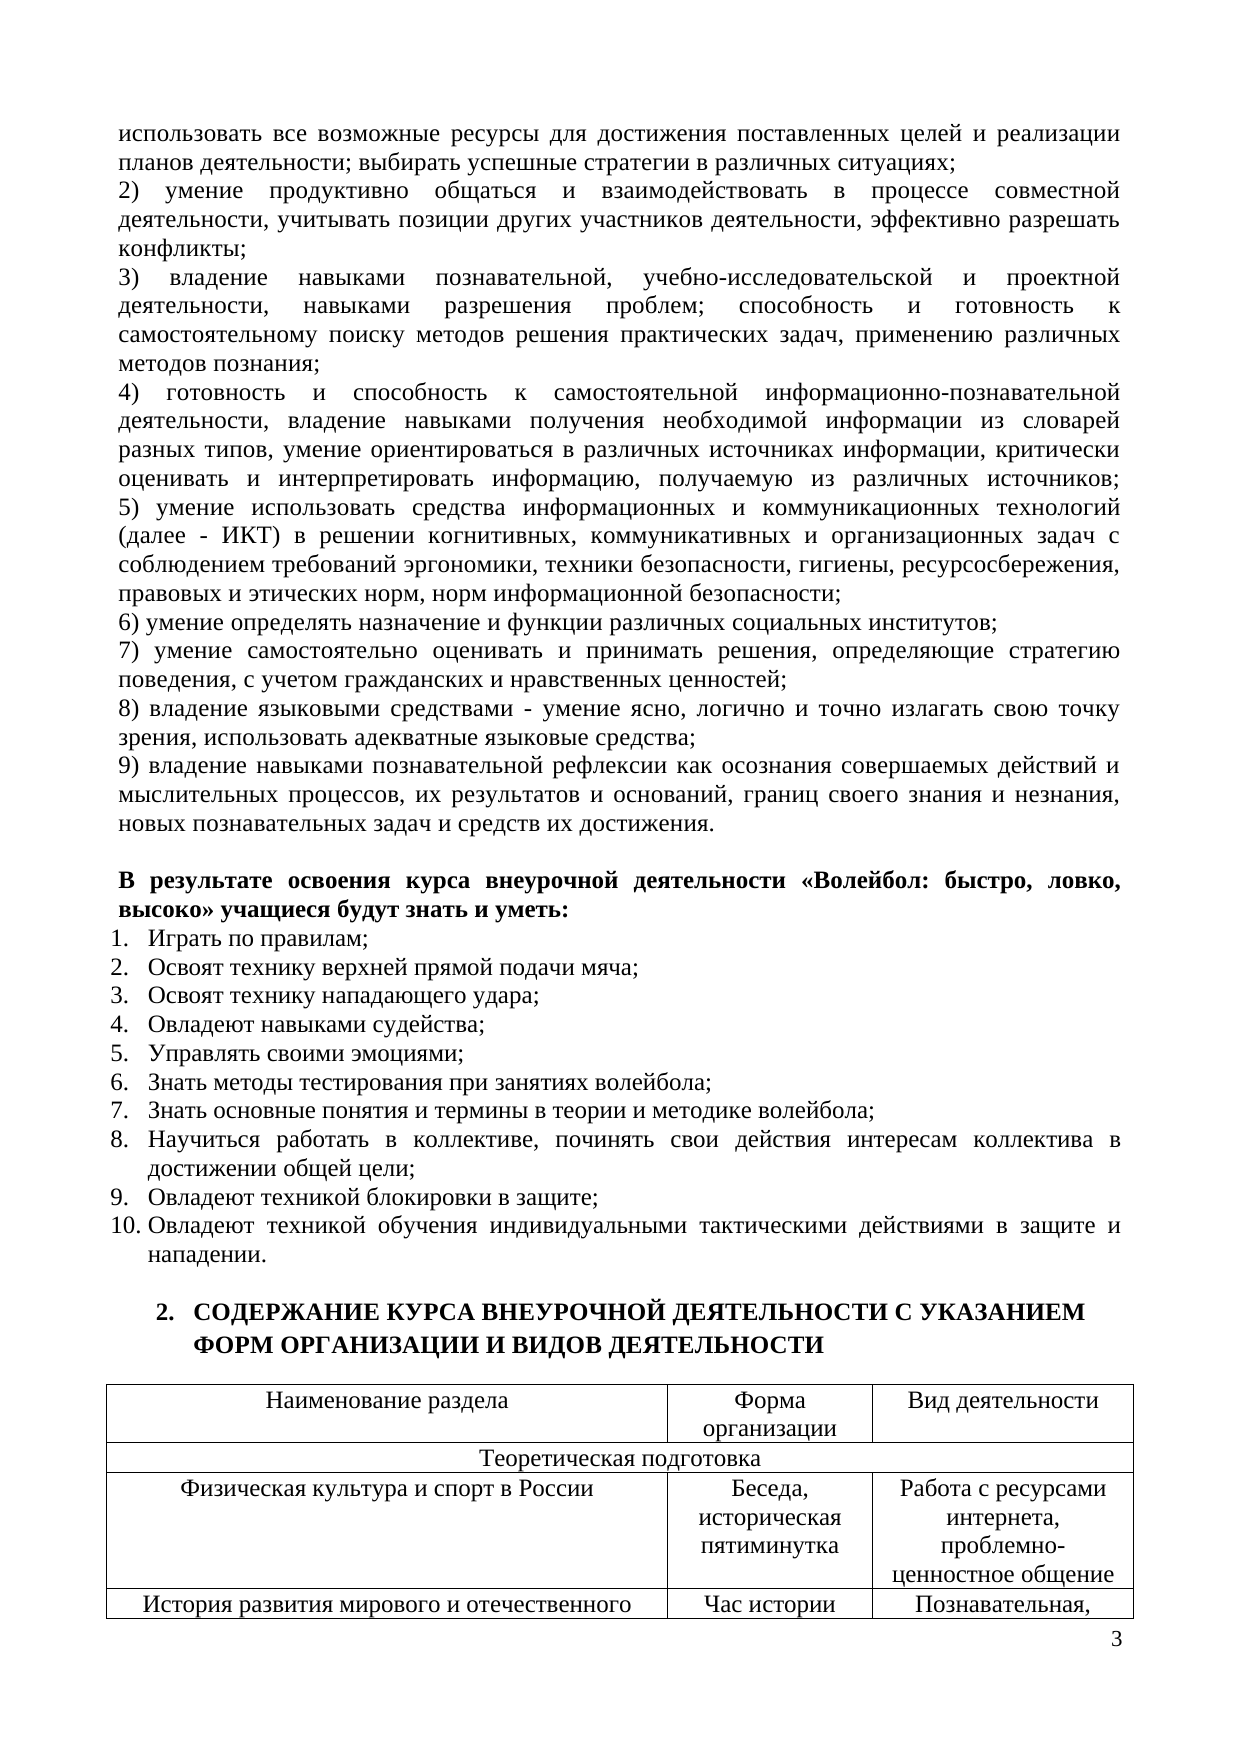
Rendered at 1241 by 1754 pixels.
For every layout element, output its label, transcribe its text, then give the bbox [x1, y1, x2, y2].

table_cell Час истории [668, 1589, 872, 1618]
text В результате освоения курса внеурочной деятельности «Волейбол: быстро, ловко, высоко» учащиеся будут знать и уметь: [118, 866, 1122, 923]
list Овладеют техникой обучения индивидуальными тактическими действиями в защите и нападении. [110, 1211, 1122, 1268]
list СОДЕРЖАНИЕ КУРСА ВНЕУРОЧНОЙ ДЕЯТЕЛЬНОСТИ С УКАЗАНИЕМ ФОРМ ОРГАНИЗАЦИИ И ВИДОВ ДЕЯТЕЛЬНОСТИ [156, 1297, 1122, 1359]
text 4) готовность и способность к самостоятельной информационно-познавательной деятельности, владение навыками получения необходимой информации из словарей разных типов, умение ориентироваться в различных источниках информации, критически оценивать и интерпретировать информацию, получаемую из различных источников; 5) умение использовать средства информационных и коммуникационных технологий (далее - ИКТ) в решении когнитивных, коммуникативных и организационных задач с соблюдением требований эргономики, техники безопасности, гигиены, ресурсосбережения, правовых и этических норм, норм информационной безопасности; [118, 377, 1122, 607]
list Овладеют навыками судейства; [110, 1009, 1122, 1038]
table_header Форма организации [668, 1385, 872, 1442]
list Освоят технику нападающего удара; [110, 981, 1122, 1009]
list Научиться работать в коллективе, починять свои действия интересам коллектива в достижении общей цели; [110, 1124, 1122, 1182]
text 8) владение языковыми средствами - умение ясно, логично и точно излагать свою точку зрения, использовать адекватные языковые средства; [118, 693, 1122, 751]
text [118, 118, 1122, 176]
table_header Вид деятельности [873, 1385, 1133, 1442]
table_cell Физическая культура и спорт в России [107, 1473, 667, 1588]
table_header Наименование раздела [107, 1385, 667, 1442]
text 3) владение навыками познавательной, учебно-исследовательской и проектной деятельности, навыками разрешения проблем; способность и готовность к самостоятельному поиску методов решения практических задач, применению различных методов познания; [118, 262, 1122, 377]
table_cell Работа с ресурсами интернета, проблемно-ценностное общение [873, 1473, 1133, 1588]
text 2) умение продуктивно общаться и взаимодействовать в процессе совместной деятельности, учитывать позиции других участников деятельности, эффективно разрешать конфликты; [118, 176, 1122, 262]
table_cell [873, 1589, 1133, 1618]
table_cell Беседа, историческая пятиминутка [668, 1473, 872, 1588]
text 6) умение определять назначение и функции различных социальных институтов; [118, 607, 1122, 636]
table_cell Теоретическая подготовка [107, 1443, 1133, 1472]
list Управлять своими эмоциями; [110, 1038, 1122, 1067]
list Овладеют техникой блокировки в защите; [110, 1182, 1122, 1211]
list Знать методы тестирования при занятиях волейбола; [110, 1067, 1122, 1096]
text 9) владение навыками познавательной рефлексии как осознания совершаемых действий и мыслительных процессов, их результатов и оснований, границ своего знания и незнания, новых познавательных задач и средств их достижения. [118, 751, 1122, 837]
list Освоят технику верхней прямой подачи мяча; [110, 952, 1122, 981]
list Играть по правилам; [110, 923, 1122, 952]
text 7) умение самостоятельно оценивать и принимать решения, определяющие стратегию поведения, с учетом гражданских и нравственных ценностей; [118, 636, 1122, 693]
list Знать основные понятия и термины в теории и методике волейбола; [110, 1096, 1122, 1124]
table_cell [107, 1589, 667, 1618]
